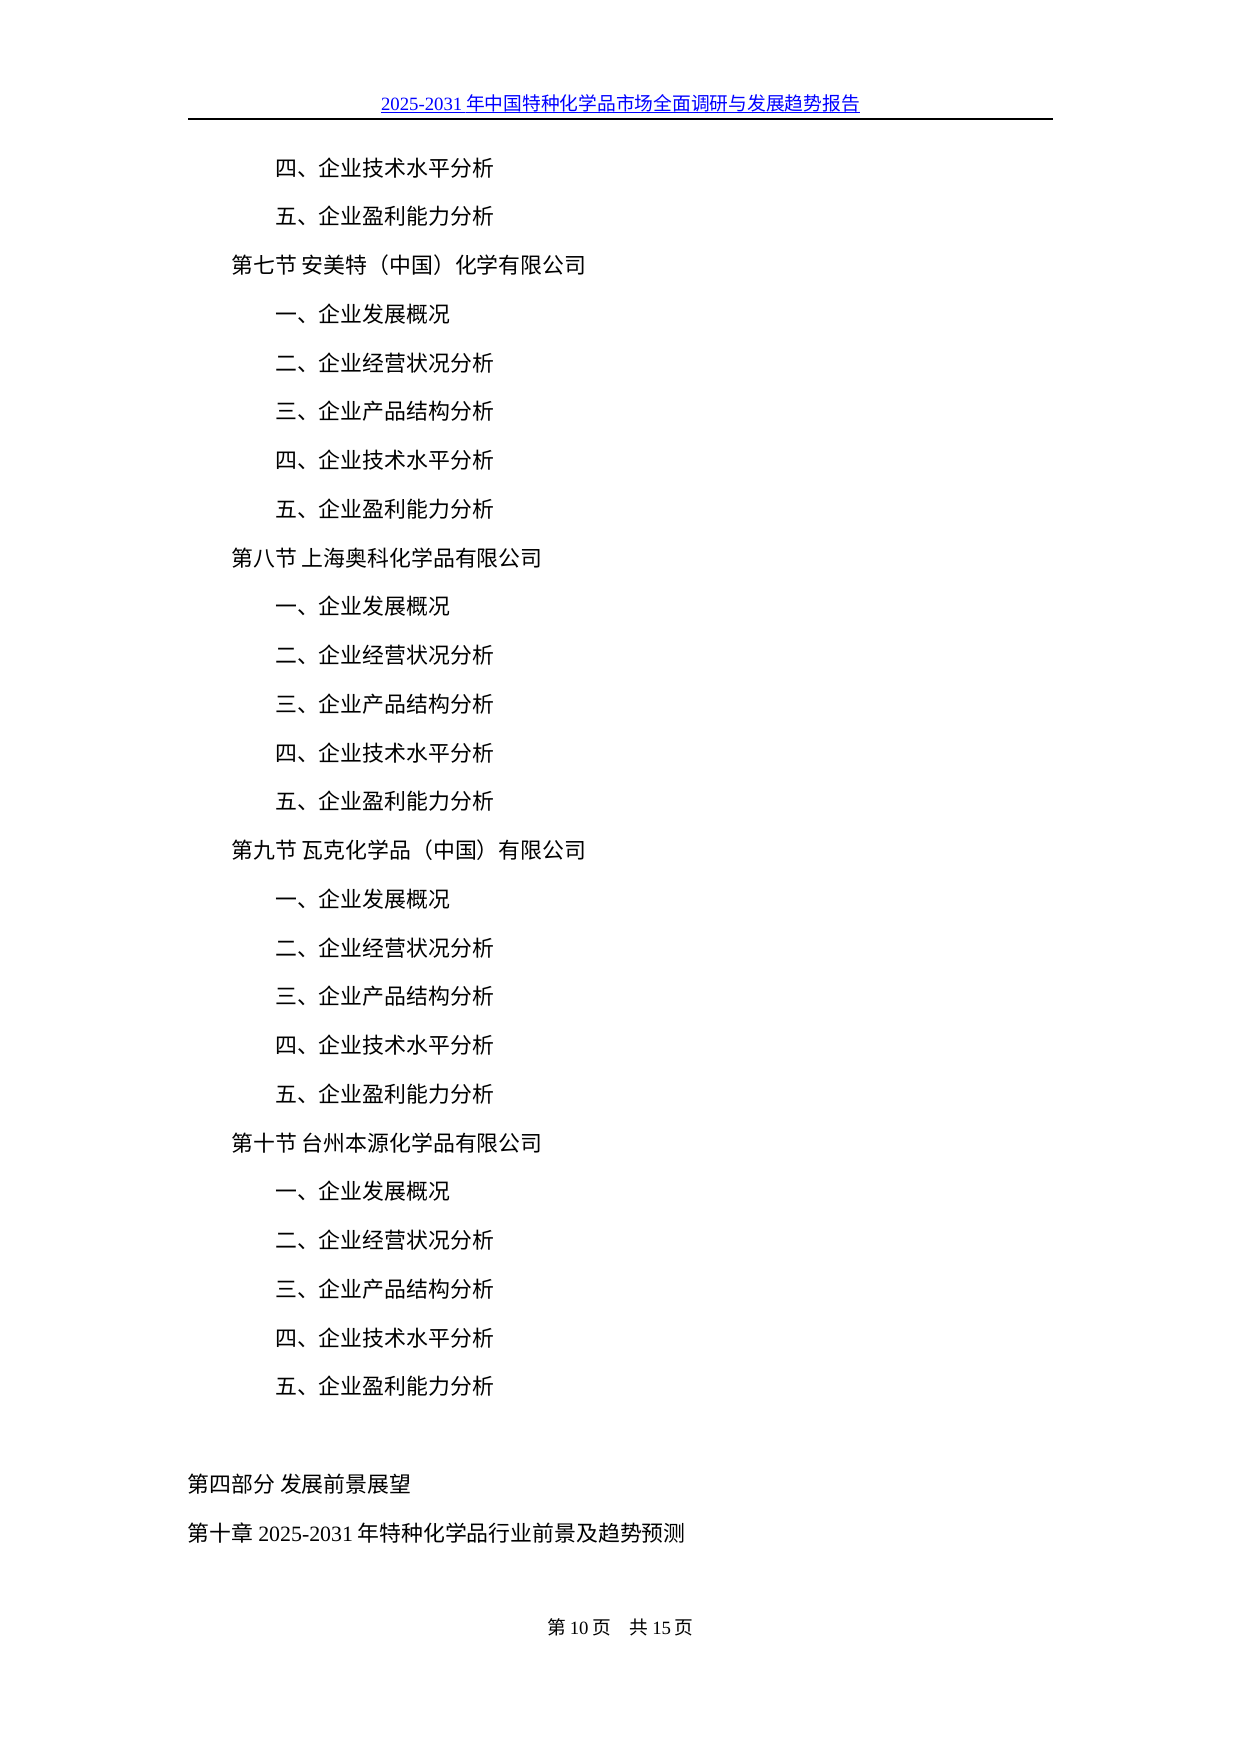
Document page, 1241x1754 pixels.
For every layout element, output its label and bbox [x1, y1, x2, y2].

text [187, 150, 1053, 1548]
